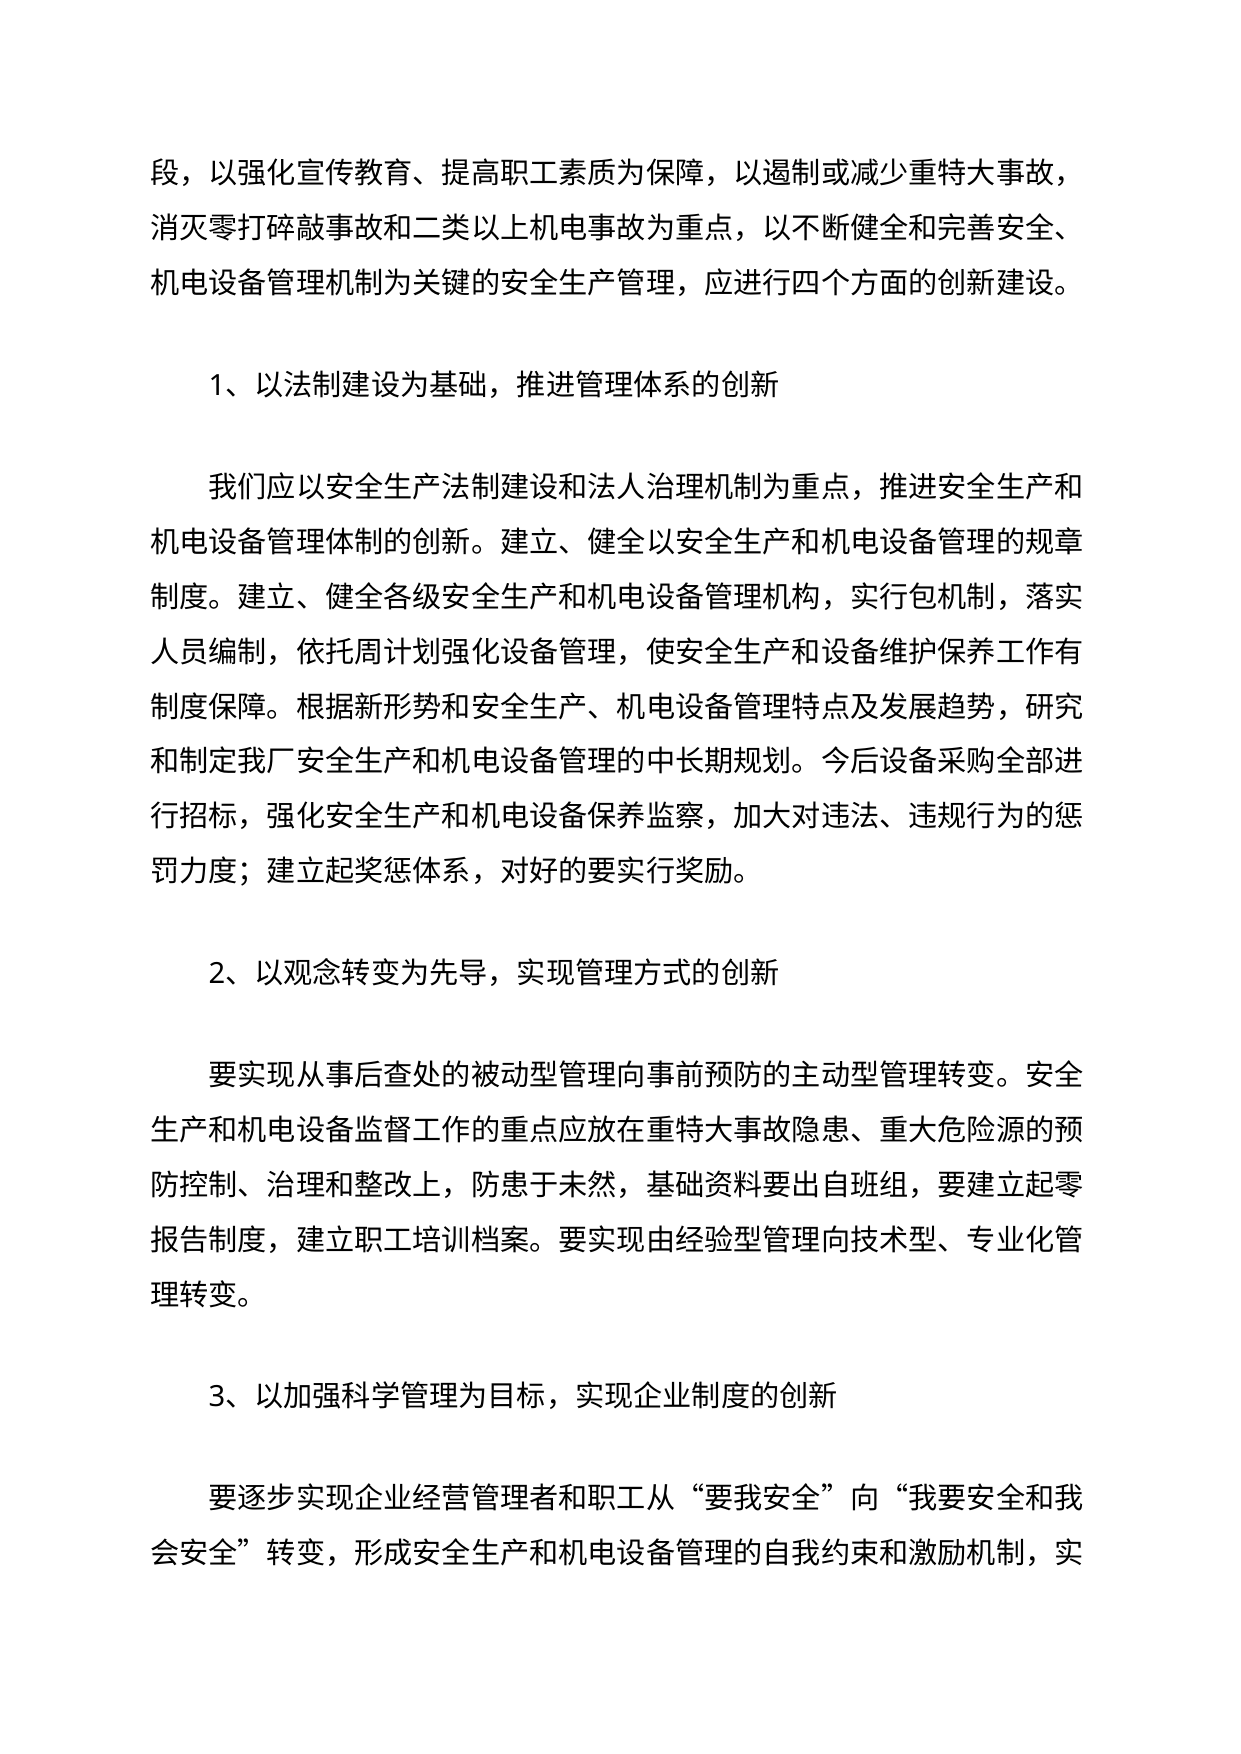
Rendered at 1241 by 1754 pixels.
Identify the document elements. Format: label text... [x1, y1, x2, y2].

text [150, 1475, 1090, 1572]
text 3、以加强科学管理为目标，实现企业制度的创新 [150, 1373, 1090, 1415]
text 要实现从事后查处的被动型管理向事前预防的主动型管理转变。安全生产和机电设备监督工作的重点应放在重特大事故隐患、重大危险源的预防控制、治理和整改上，防患于未然，基础资料要出自班组，要建立起零报告制度，建立职工培训档案。要实现由经验型管理向技术型、专业化管理转变。 [150, 1052, 1090, 1313]
text 我们应以安全生产法制建设和法人治理机制为重点，推进安全生产和机电设备管理体制的创新。建立、健全以安全生产和机电设备管理的规章制度。建立、健全各级安全生产和机电设备管理机构，实行包机制，落实人员编制，依托周计划强化设备管理，使安全生产和设备维护保养工作有制度保障。根据新形势和安全生产、机电设备管理特点及发展趋势，研究和制定我厂安全生产和机电设备管理的中长期规划。今后设备采购全部进行招标，强化安全生产和机电设备保养监察，加大对违法、违规行为的惩罚力度；建立起奖惩体系，对好的要实行奖励。 [150, 463, 1090, 890]
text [150, 150, 1090, 302]
text 2、以观念转变为先导，实现管理方式的创新 [150, 949, 1090, 992]
text 1、以法制建设为基础，推进管理体系的创新 [150, 362, 1090, 404]
